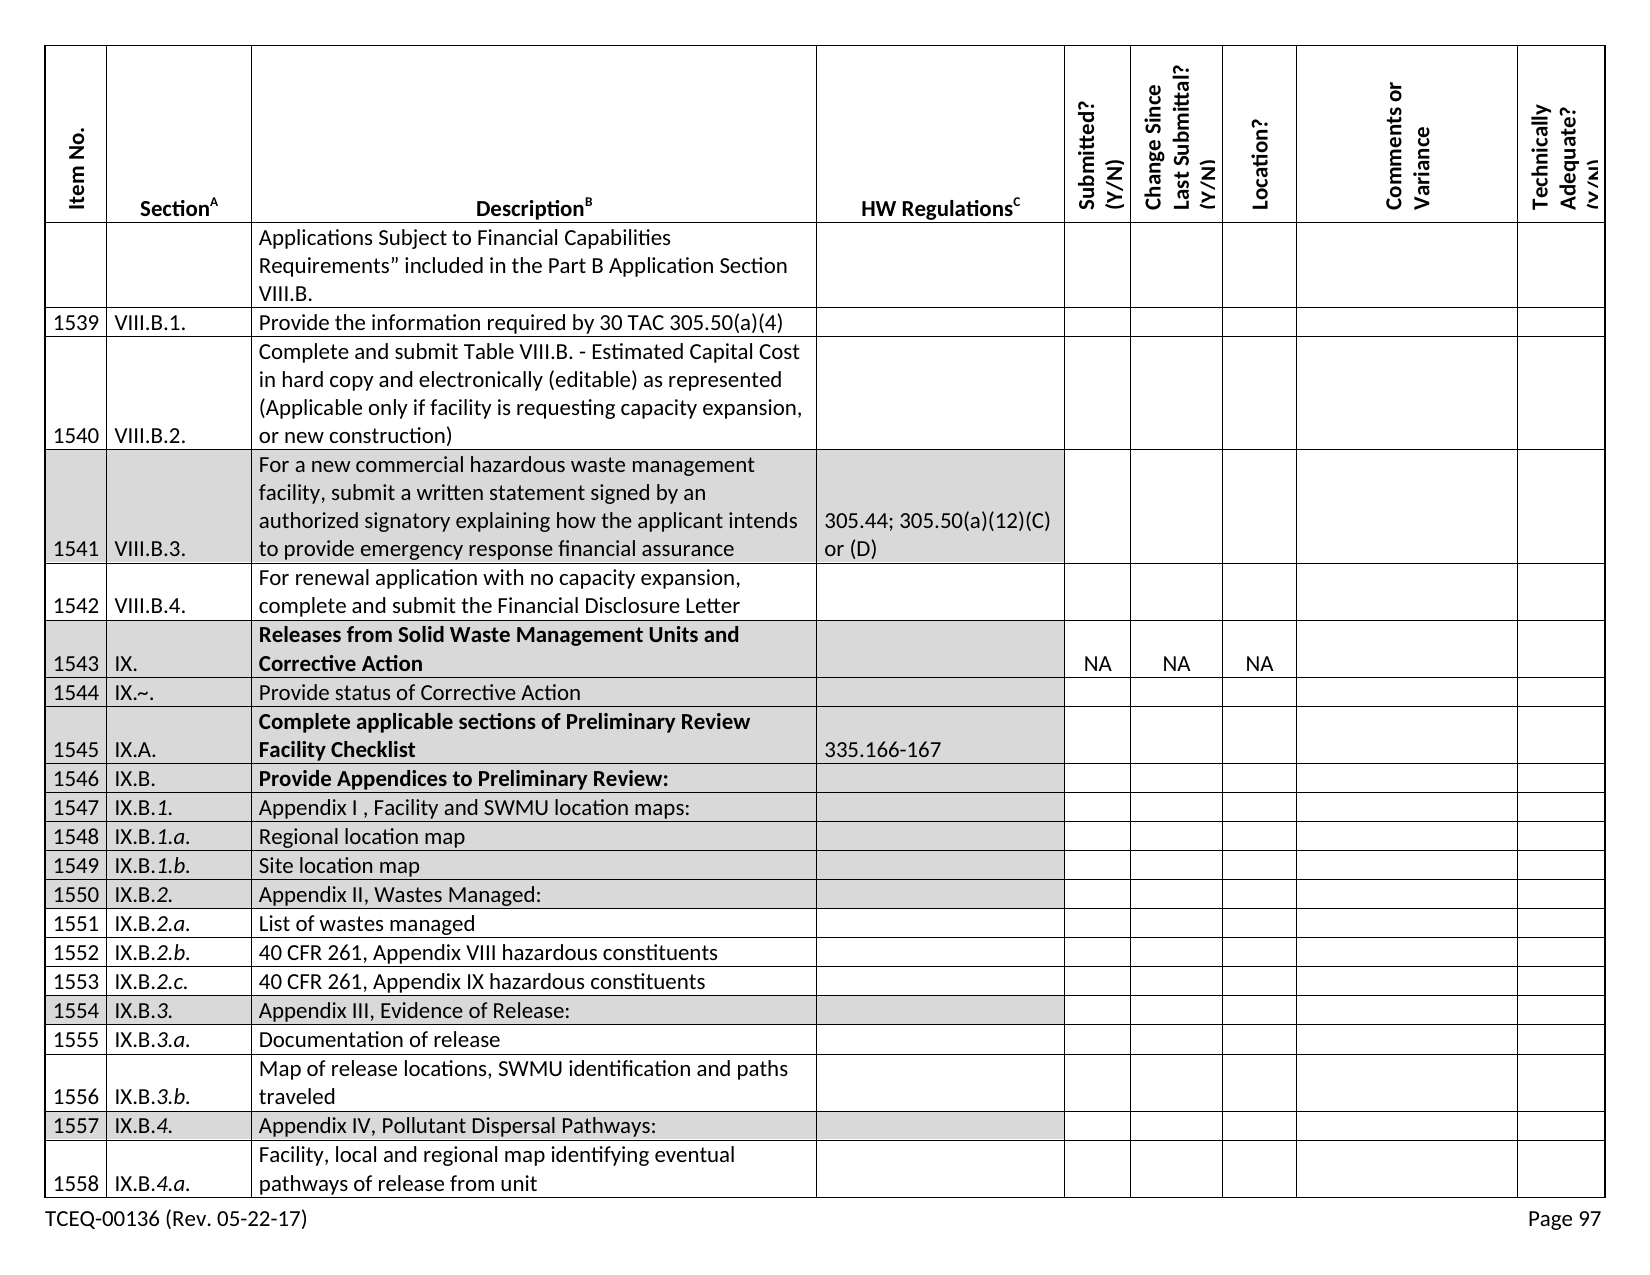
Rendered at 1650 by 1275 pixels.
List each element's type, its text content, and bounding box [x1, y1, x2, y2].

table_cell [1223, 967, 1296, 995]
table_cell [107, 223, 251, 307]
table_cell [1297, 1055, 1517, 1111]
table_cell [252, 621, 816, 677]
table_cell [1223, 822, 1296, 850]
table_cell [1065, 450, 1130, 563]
table_header HW RegulationsC [817, 46, 1064, 222]
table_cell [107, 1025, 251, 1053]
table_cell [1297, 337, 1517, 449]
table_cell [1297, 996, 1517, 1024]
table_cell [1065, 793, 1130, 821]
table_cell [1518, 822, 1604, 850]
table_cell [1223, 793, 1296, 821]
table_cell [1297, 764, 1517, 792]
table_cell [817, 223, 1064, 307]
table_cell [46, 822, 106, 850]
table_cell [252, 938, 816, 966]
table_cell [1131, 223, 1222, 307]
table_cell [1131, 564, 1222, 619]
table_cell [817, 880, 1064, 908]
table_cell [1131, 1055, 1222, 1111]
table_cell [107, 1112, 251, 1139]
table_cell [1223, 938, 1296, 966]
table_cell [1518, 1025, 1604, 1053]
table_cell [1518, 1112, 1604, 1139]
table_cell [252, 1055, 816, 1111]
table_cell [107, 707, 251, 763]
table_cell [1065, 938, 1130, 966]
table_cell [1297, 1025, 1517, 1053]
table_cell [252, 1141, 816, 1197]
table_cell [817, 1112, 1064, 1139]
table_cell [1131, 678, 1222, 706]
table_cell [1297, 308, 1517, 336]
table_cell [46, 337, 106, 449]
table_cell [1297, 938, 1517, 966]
table_header DescriptionB [252, 46, 816, 222]
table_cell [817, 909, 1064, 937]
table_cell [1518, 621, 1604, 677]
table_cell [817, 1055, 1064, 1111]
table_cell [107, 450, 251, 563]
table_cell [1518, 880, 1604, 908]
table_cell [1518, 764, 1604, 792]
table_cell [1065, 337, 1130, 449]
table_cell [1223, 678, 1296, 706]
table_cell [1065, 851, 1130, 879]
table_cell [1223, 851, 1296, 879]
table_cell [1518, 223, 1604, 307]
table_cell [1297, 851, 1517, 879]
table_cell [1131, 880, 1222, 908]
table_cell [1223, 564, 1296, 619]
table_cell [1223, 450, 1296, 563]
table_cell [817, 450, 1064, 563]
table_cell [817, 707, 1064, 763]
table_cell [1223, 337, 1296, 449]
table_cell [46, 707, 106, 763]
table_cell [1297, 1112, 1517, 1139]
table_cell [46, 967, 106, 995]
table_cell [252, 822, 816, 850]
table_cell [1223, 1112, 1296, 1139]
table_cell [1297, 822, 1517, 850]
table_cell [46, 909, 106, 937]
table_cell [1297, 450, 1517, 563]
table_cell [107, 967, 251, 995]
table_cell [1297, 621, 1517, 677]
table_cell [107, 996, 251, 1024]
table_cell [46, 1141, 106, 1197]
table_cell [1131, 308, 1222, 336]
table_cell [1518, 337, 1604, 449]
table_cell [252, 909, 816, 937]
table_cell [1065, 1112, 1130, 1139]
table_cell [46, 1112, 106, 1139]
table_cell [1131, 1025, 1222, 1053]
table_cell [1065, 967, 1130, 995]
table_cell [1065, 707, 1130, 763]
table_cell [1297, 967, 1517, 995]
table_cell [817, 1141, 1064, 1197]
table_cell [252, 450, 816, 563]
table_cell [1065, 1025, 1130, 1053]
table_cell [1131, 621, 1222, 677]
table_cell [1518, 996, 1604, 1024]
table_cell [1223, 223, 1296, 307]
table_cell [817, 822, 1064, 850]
table_header Item No. [46, 46, 106, 222]
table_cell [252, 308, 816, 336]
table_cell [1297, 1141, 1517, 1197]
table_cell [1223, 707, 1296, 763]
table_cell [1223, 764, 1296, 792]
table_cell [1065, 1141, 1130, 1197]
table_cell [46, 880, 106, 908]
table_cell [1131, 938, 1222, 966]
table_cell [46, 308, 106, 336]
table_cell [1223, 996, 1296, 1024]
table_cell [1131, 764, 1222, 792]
table_header Technically Adequate? (Y/N) [1518, 46, 1604, 222]
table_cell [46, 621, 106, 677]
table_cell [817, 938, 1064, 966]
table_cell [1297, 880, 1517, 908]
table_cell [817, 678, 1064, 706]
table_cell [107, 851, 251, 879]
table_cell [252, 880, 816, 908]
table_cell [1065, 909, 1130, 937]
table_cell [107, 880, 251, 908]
table_header Submitted? (Y/N) [1065, 46, 1130, 222]
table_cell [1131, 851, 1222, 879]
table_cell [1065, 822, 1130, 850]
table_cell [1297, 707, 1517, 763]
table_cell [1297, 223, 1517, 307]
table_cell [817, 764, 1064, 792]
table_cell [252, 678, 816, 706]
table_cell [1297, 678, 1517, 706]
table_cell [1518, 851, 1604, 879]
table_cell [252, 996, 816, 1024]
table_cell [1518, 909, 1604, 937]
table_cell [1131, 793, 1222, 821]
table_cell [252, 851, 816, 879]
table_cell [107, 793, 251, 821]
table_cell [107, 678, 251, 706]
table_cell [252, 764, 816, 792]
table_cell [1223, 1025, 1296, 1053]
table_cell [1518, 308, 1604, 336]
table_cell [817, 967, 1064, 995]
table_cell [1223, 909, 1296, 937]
table_header Comments or Variance [1297, 46, 1517, 222]
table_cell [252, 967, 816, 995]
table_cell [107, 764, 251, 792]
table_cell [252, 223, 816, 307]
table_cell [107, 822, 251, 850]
table_header Location? [1223, 46, 1296, 222]
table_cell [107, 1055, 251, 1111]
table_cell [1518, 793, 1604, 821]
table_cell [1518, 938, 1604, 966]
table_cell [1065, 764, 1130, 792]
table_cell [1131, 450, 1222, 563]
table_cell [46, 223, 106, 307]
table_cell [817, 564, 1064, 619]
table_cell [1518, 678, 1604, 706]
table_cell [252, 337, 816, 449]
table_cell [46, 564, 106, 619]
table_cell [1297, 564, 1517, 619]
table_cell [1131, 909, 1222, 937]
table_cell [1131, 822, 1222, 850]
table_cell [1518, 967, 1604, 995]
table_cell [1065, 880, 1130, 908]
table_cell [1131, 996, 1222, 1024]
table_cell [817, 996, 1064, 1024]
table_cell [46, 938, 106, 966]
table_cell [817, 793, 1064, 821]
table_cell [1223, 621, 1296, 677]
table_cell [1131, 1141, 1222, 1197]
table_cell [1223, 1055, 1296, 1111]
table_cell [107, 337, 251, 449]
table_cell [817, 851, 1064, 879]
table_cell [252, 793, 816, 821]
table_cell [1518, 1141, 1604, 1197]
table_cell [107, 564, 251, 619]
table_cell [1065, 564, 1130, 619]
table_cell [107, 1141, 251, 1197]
table_header Change Since Last Submittal? (Y/N) [1131, 46, 1222, 222]
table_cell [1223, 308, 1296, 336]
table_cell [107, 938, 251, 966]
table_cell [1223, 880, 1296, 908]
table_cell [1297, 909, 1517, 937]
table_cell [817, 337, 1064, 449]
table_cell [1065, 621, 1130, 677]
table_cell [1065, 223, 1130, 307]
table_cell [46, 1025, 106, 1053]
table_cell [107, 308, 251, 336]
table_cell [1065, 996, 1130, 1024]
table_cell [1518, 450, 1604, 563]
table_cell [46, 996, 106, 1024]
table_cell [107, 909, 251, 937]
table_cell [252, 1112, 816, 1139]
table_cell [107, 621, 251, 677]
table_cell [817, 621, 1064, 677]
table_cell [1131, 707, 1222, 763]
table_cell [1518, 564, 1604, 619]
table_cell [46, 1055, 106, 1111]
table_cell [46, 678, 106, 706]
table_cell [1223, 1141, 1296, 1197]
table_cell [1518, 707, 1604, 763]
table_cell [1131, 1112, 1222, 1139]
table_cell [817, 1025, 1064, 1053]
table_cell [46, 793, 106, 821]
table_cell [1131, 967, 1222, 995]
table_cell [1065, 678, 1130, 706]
table_header SectionA [107, 46, 251, 222]
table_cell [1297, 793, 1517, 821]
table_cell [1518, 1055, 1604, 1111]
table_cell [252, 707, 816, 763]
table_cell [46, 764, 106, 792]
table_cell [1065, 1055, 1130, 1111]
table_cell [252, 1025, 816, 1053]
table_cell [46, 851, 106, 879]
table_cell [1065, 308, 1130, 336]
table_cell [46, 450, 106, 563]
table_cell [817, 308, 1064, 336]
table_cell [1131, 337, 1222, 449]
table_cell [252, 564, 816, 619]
